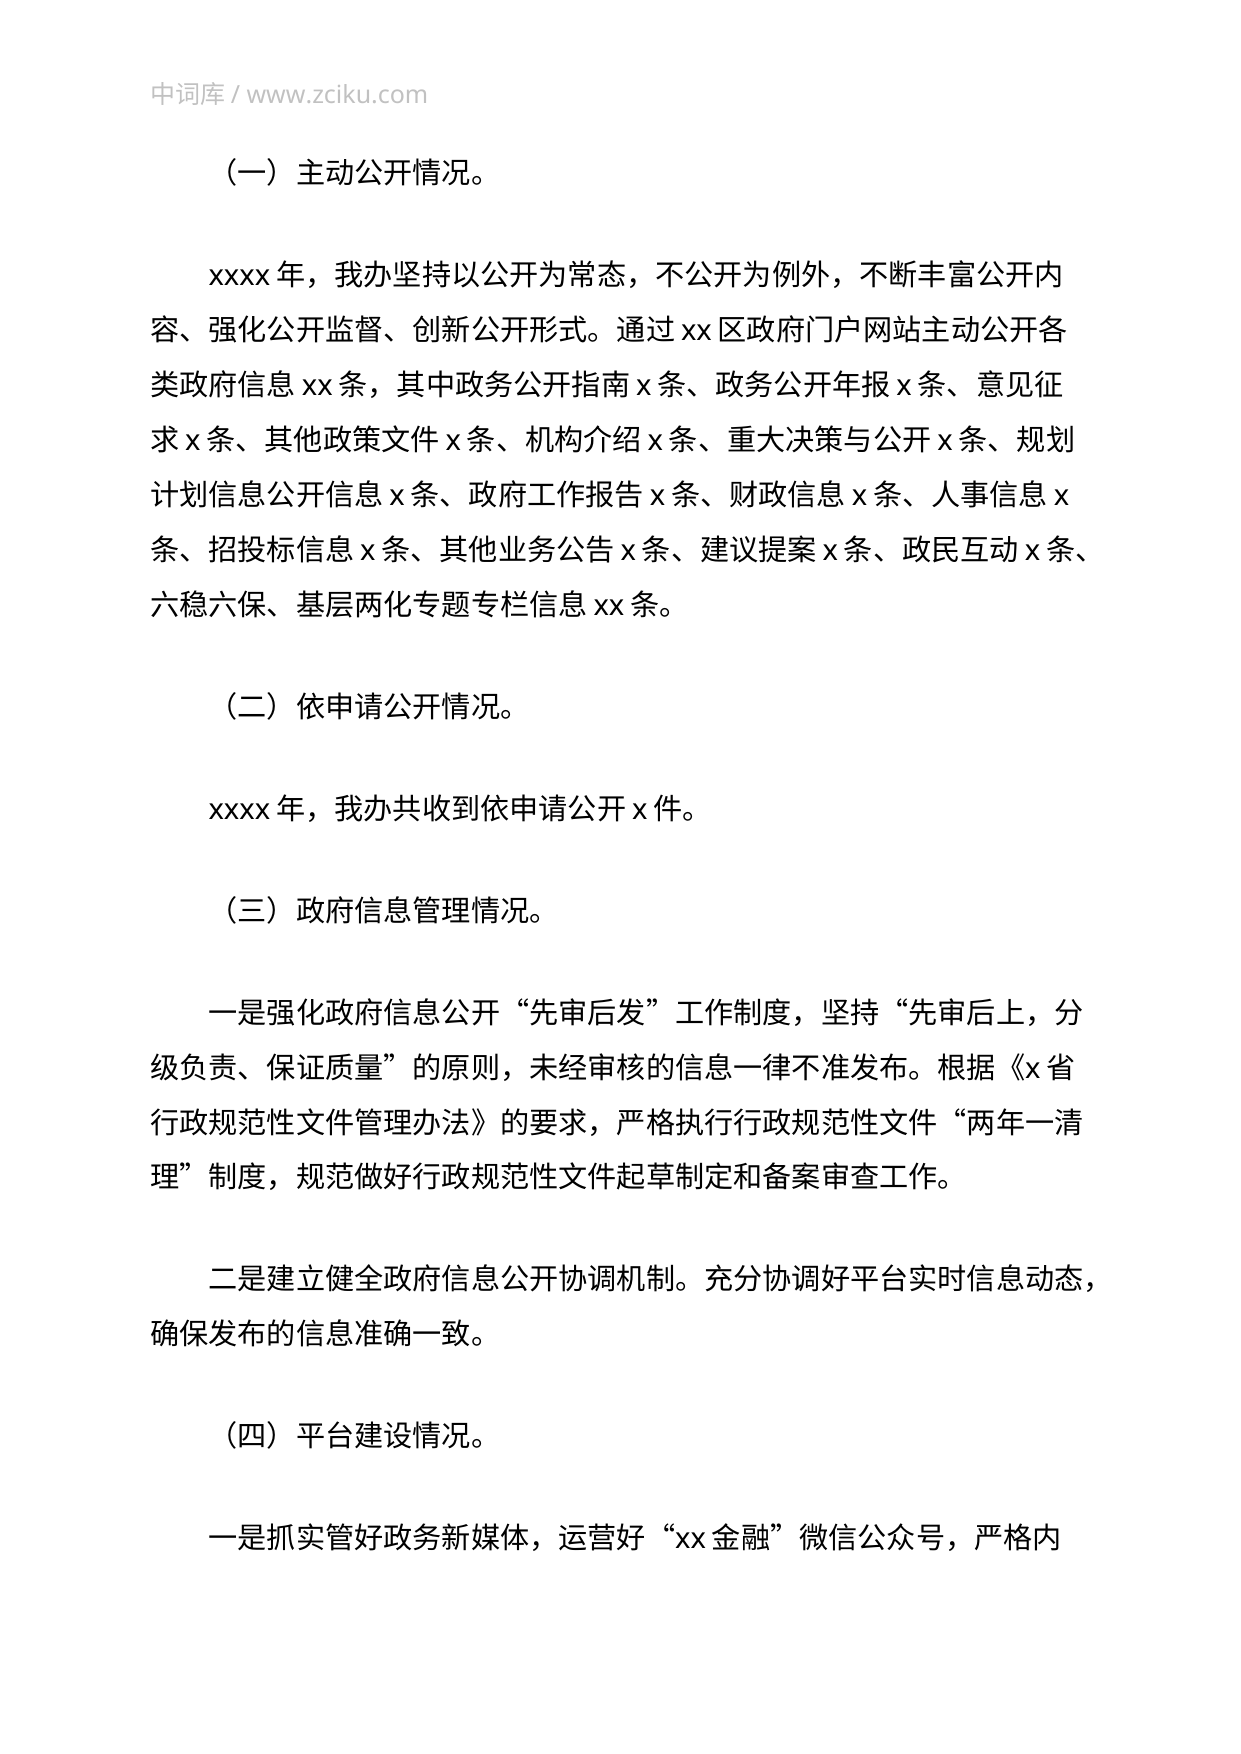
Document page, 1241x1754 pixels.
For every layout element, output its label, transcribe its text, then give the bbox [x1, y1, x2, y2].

text （一）主动公开情况。 [150, 150, 1090, 192]
text xxxx年，我办共收到依申请公开x件。 [150, 786, 1090, 828]
text 二是建立健全政府信息公开协调机制。充分协调好平台实时信息动态，确保发布的信息准确一致。 [150, 1256, 1090, 1353]
text 一是强化政府信息公开“先审后发”工作制度，坚持“先审后上，分级负责、保证质量”的原则，未经审核的信息一律不准发布。根据《x省行政规范性文件管理办法》的要求，严格执行行政规范性文件“两年一清理”制度，规范做好行政规范性文件起草制定和备案审查工作。 [150, 989, 1090, 1196]
text （二）依申请公开情况。 [150, 684, 1090, 726]
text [150, 1514, 1090, 1557]
text xxxx年，我办坚持以公开为常态，不公开为例外，不断丰富公开内容、强化公开监督、创新公开形式。通过xx区政府门户网站主动公开各类政府信息xx条，其中政务公开指南x条、政务公开年报x条、意见征求x条、其他政策文件x条、机构介绍x条、重大决策与公开x条、规划计划信息公开信息x条、政府工作报告x条、财政信息x条、人事信息x条、招投标信息x条、其他业务公告x条、建议提案x条、政民互动x条、六稳六保、基层两化专题专栏信息xx条。 [150, 252, 1090, 624]
text （四）平台建设情况。 [150, 1412, 1090, 1455]
text （三）政府信息管理情况。 [150, 887, 1090, 930]
